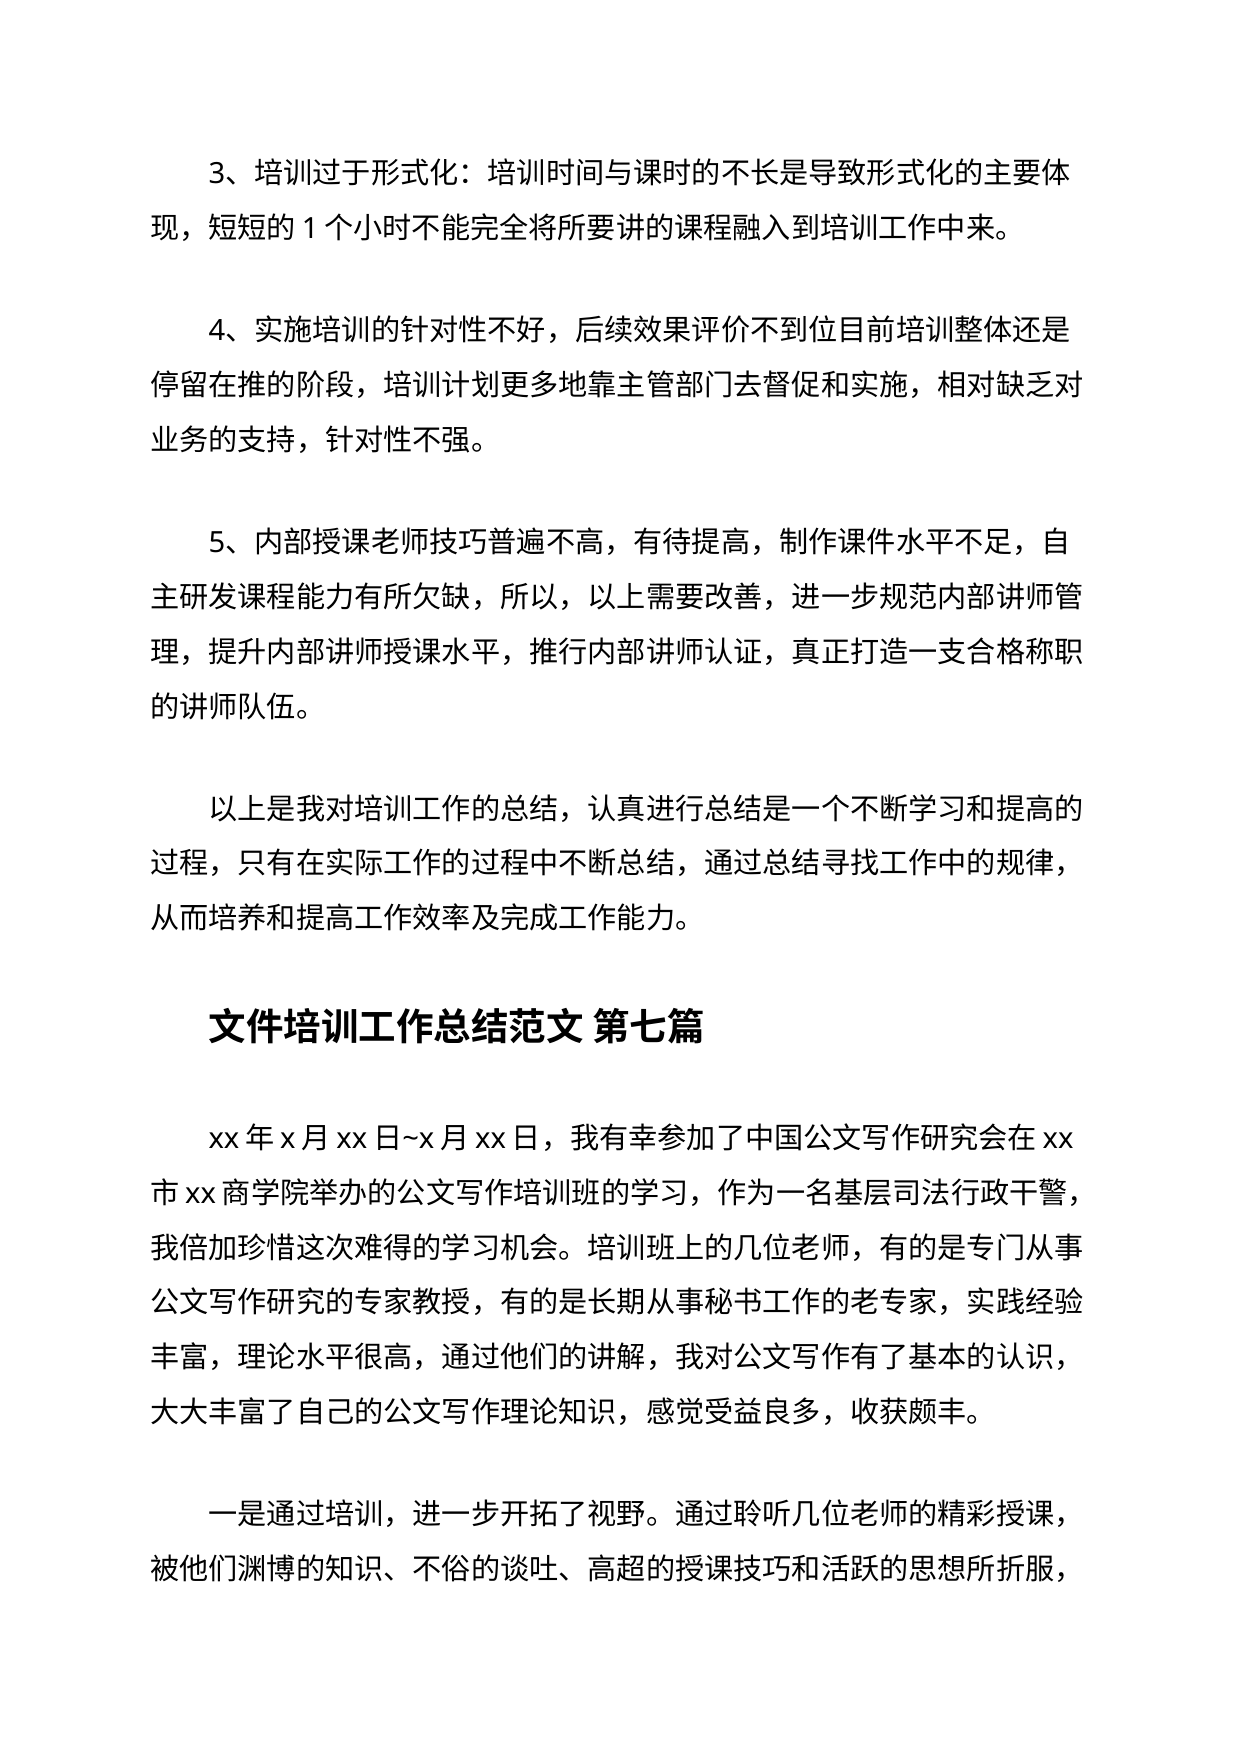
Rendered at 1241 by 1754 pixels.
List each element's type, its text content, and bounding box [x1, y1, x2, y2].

text 5、内部授课老师技巧普遍不高，有待提高，制作课件水平不足，自主研发课程能力有所欠缺，所以，以上需要改善，进一步规范内部讲师管理，提升内部讲师授课水平，推行内部讲师认证，真正打造一支合格称职的讲师队伍。 [150, 519, 1090, 726]
text xx年x月xx日~x月xx日，我有幸参加了中国公文写作研究会在xx市xx商学院举办的公文写作培训班的学习，作为一名基层司法行政干警，我倍加珍惜这次难得的学习机会。培训班上的几位老师，有的是专门从事公文写作研究的专家教授，有的是长期从事秘书工作的老专家，实践经验丰富，理论水平很高，通过他们的讲解，我对公文写作有了基本的认识，大大丰富了自己的公文写作理论知识，感觉受益良多，收获颇丰。 [150, 1114, 1090, 1431]
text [150, 1491, 1090, 1588]
text 3、培训过于形式化：培训时间与课时的不长是导致形式化的主要体现，短短的1个小时不能完全将所要讲的课程融入到培训工作中来。 [150, 150, 1090, 247]
text 以上是我对培训工作的总结，认真进行总结是一个不断学习和提高的过程，只有在实际工作的过程中不断总结，通过总结寻找工作中的规律，从而培养和提高工作效率及完成工作能力。 [150, 785, 1090, 937]
text 文件培训工作总结范文 第七篇 [150, 997, 1090, 1051]
text 4、实施培训的针对性不好，后续效果评价不到位目前培训整体还是停留在推的阶段，培训计划更多地靠主管部门去督促和实施，相对缺乏对业务的支持，针对性不强。 [150, 307, 1090, 459]
